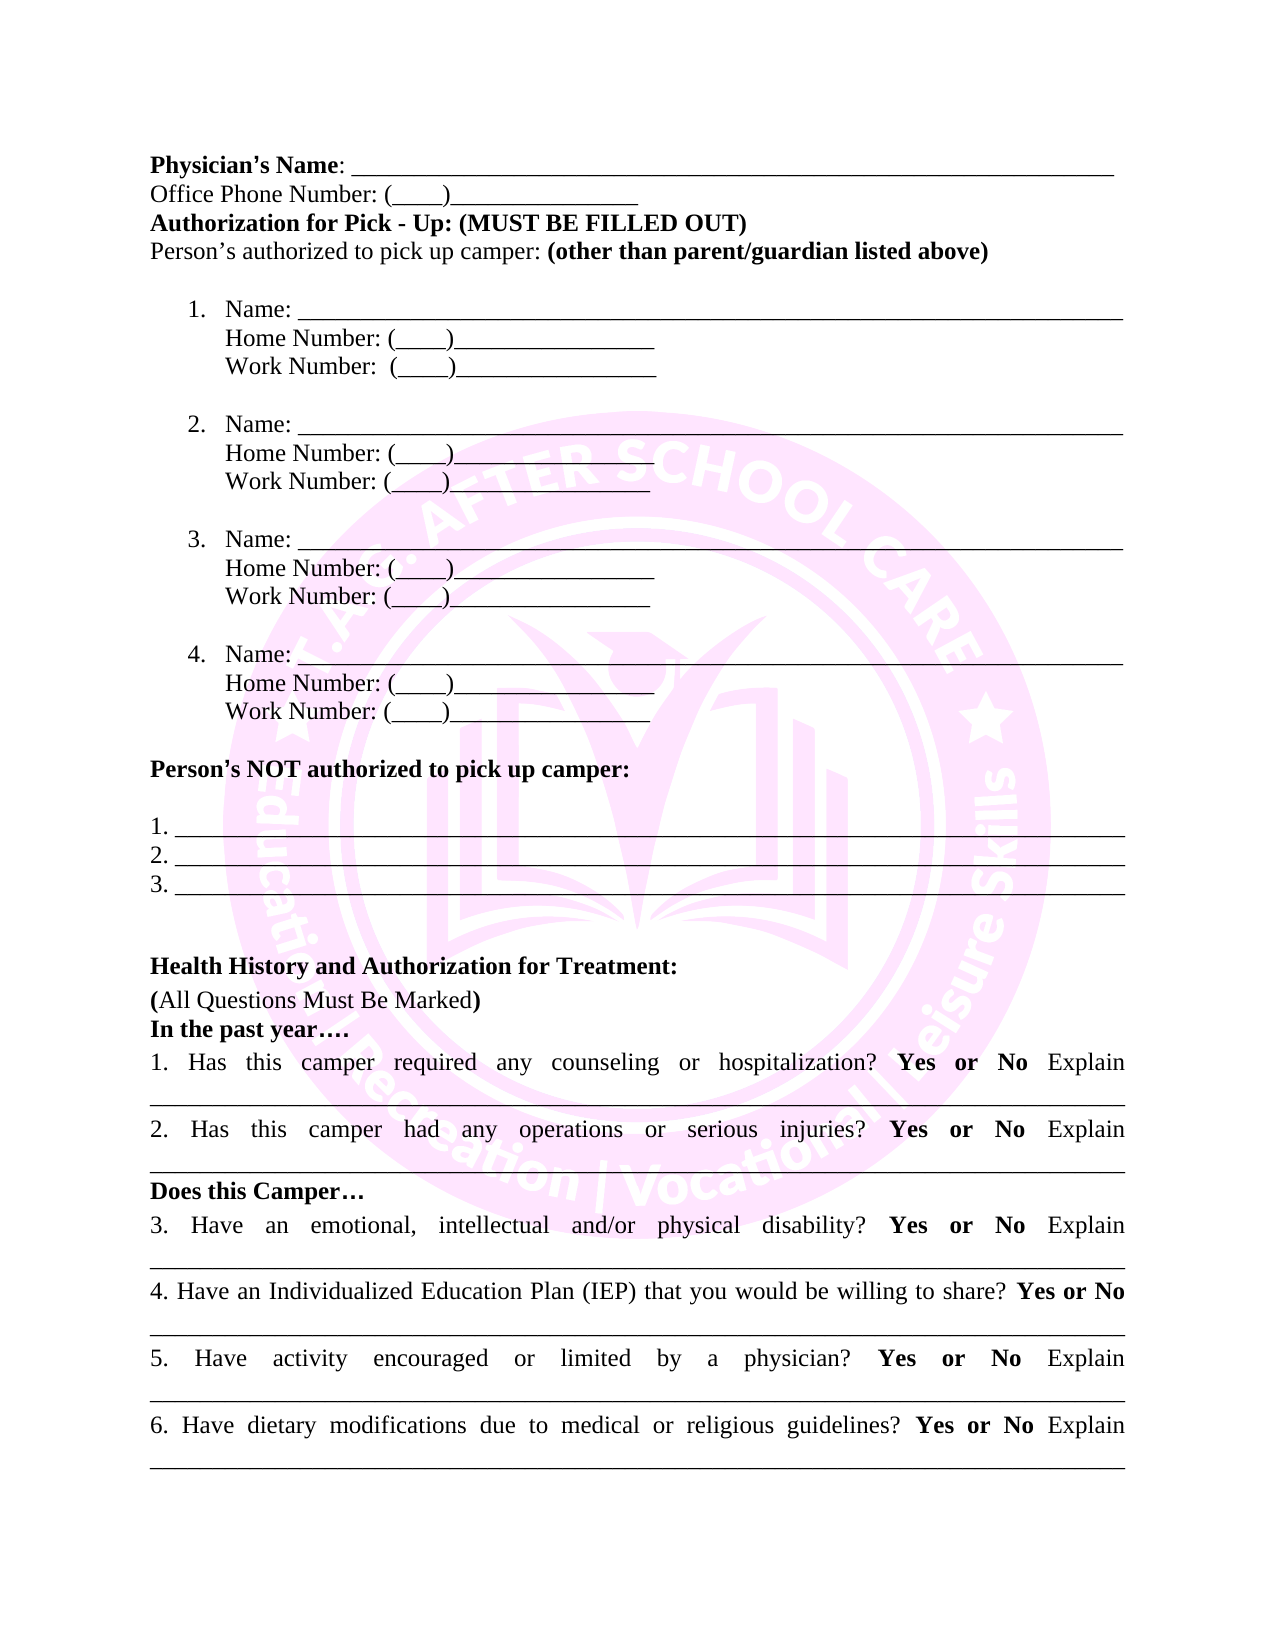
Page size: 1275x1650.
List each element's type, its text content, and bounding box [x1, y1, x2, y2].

text In the past year…. [150, 1013, 1125, 1043]
list Work Number: (____)________________ [225, 581, 1125, 610]
list Name: __________________________________________________________________ [187, 524, 1125, 553]
list Home Number: (____)________________ [225, 323, 1125, 351]
list Home Number: (____)________________ [225, 668, 1125, 696]
text 3. ____________________________________________________________________________ [150, 869, 1125, 898]
text Person’s NOT authorized to pick up camper: [150, 754, 1125, 783]
text 1. Has this camper required any counseling or hospitalization? Yes or No Explain ______________________________________________________________________________ [150, 1043, 1125, 1105]
text Physician’s Name: _____________________________________________________________ [150, 150, 1125, 179]
list Name: __________________________________________________________________ [187, 639, 1125, 668]
text 3. Have an emotional, intellectual and/or physical disability? Yes or No Explain ______________________________________________________________________________ [150, 1205, 1125, 1268]
text 2. Has this camper had any operations or serious injuries? Yes or No Explain ______________________________________________________________________________ [150, 1109, 1125, 1172]
list Work Number: (____)________________ [225, 696, 1125, 725]
text Does this Camper… [150, 1176, 1125, 1205]
list Work Number: (____)________________ [225, 351, 1125, 380]
text 4. Have an Individualized Education Plan (IEP) that you would be willing to share? Yes or No ______________________________________________________________________________ [150, 1272, 1125, 1335]
text Person’s authorized to pick up camper: (other than parent/guardian listed above) [150, 236, 1125, 265]
list Home Number: (____)________________ [225, 438, 1125, 466]
list Home Number: (____)________________ [225, 553, 1125, 581]
text 2. ____________________________________________________________________________ [150, 840, 1125, 869]
list Name: __________________________________________________________________ [187, 409, 1125, 438]
text Office Phone Number: (____)_______________ [150, 179, 1125, 208]
text 6. Have dietary modifications due to medical or religious guidelines? Yes or No Explain ______________________________________________________________________________ [150, 1405, 1125, 1468]
list Name: __________________________________________________________________ [187, 294, 1125, 323]
text Health History and Authorization for Treatment: [150, 951, 1125, 980]
list Work Number: (____)________________ [225, 466, 1125, 495]
text 1. ____________________________________________________________________________ [150, 811, 1125, 840]
text (All Questions Must Be Marked) [150, 980, 1125, 1013]
text Authorization for Pick - Up: (MUST BE FILLED OUT) [150, 208, 1125, 236]
text 5. Have activity encouraged or limited by a physician? Yes or No Explain ______________________________________________________________________________ [150, 1338, 1125, 1401]
